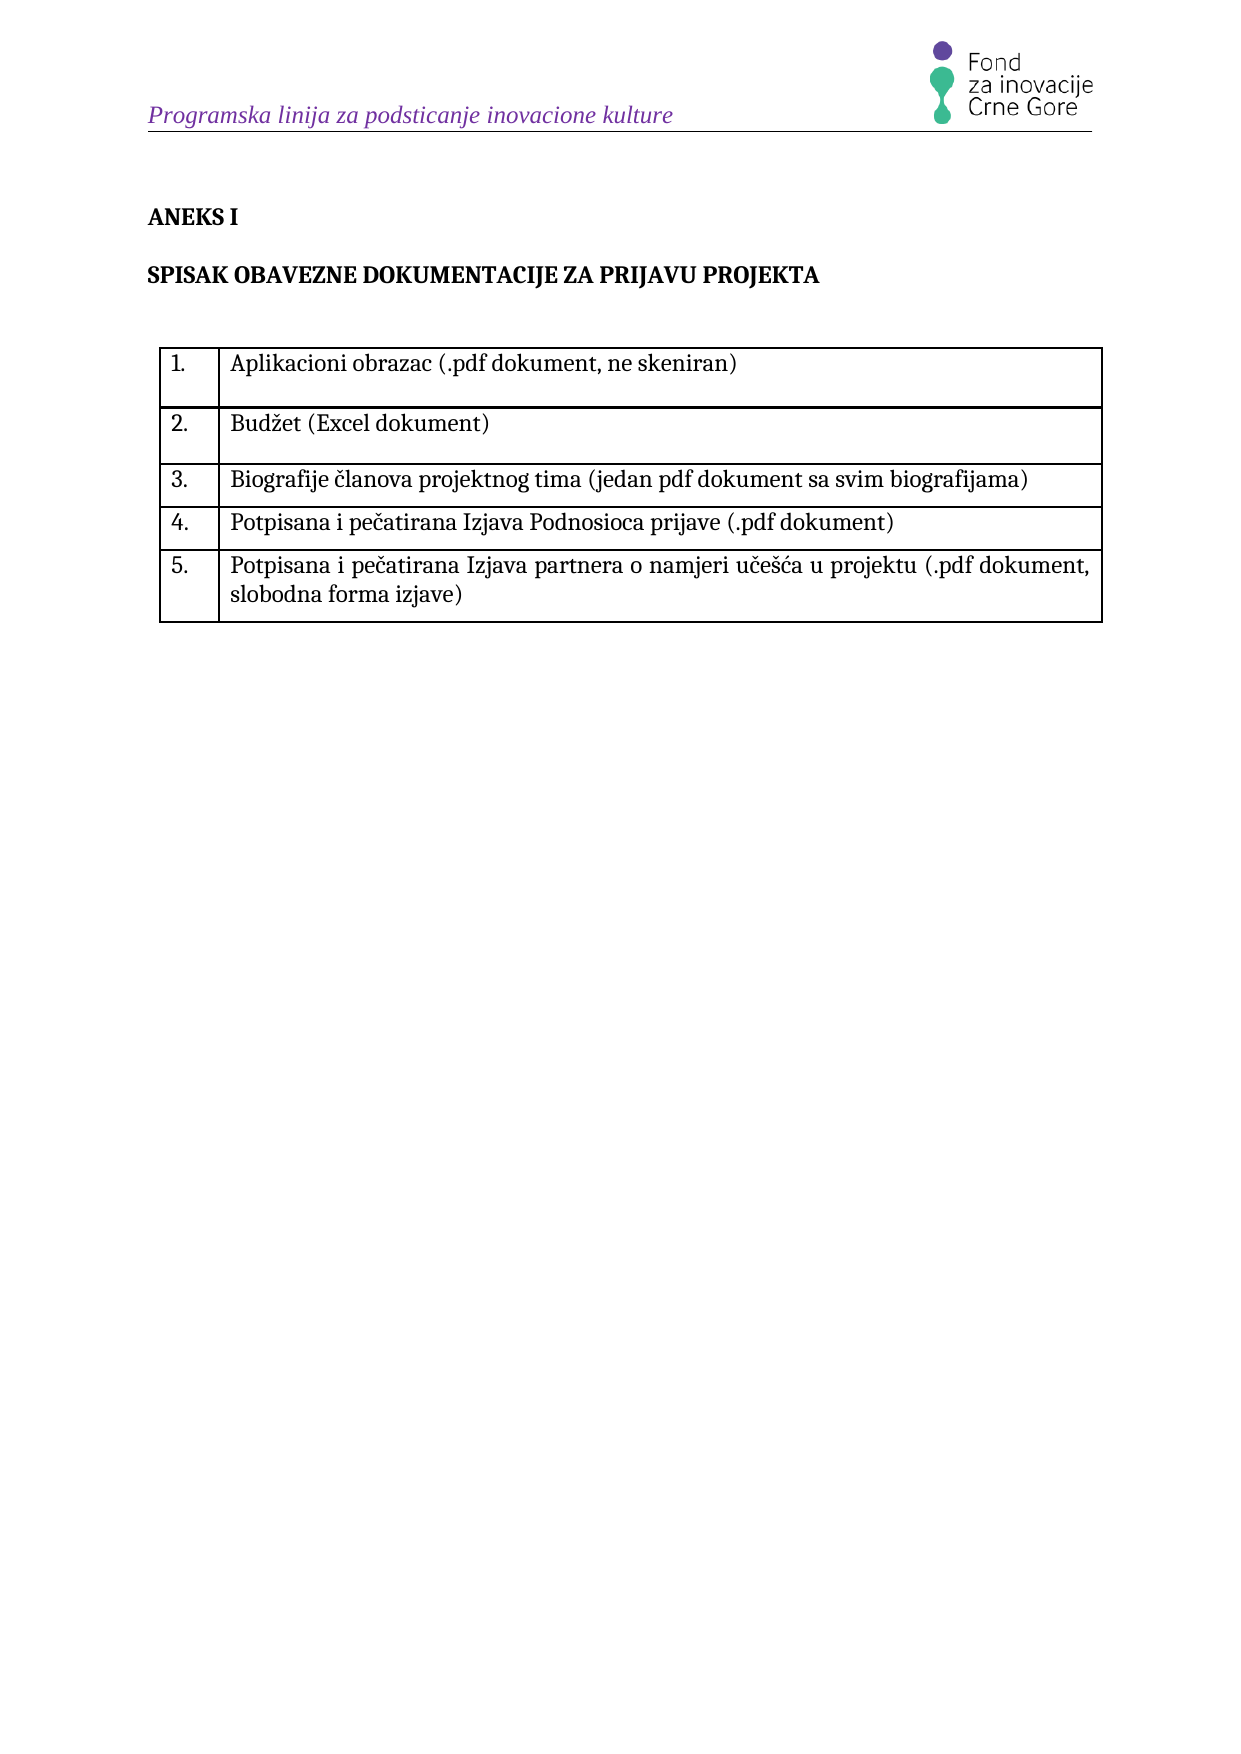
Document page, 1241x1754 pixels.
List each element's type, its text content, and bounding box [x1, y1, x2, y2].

table_cell 5. [161, 551, 218, 621]
table_cell 3. [161, 465, 218, 506]
picture [930, 41, 1093, 124]
table_cell Biografije članova projektnog tima (jedan pdf dokument sa svim biografijama) [220, 465, 1101, 506]
table_header Aplikacioni obrazac (.pdf dokument, ne skeniran) [220, 349, 1101, 406]
table_cell 2. [161, 409, 218, 462]
text ANEKS I [148, 203, 1092, 232]
table_cell Budžet (Excel dokument) [220, 409, 1101, 462]
table_cell 4. [161, 508, 218, 549]
table_header 1. [161, 349, 218, 406]
table_cell Potpisana i pečatirana Izjava Podnosioca prijave (.pdf dokument) [220, 508, 1101, 549]
text SPISAK OBAVEZNE DOKUMENTACIJE ZA PRIJAVU PROJEKTA [148, 261, 1092, 289]
table_cell Potpisana i pečatirana Izjava partnera o namjeri učešća u projektu (.pdf dokument, slobodna forma izjave) [220, 551, 1101, 621]
